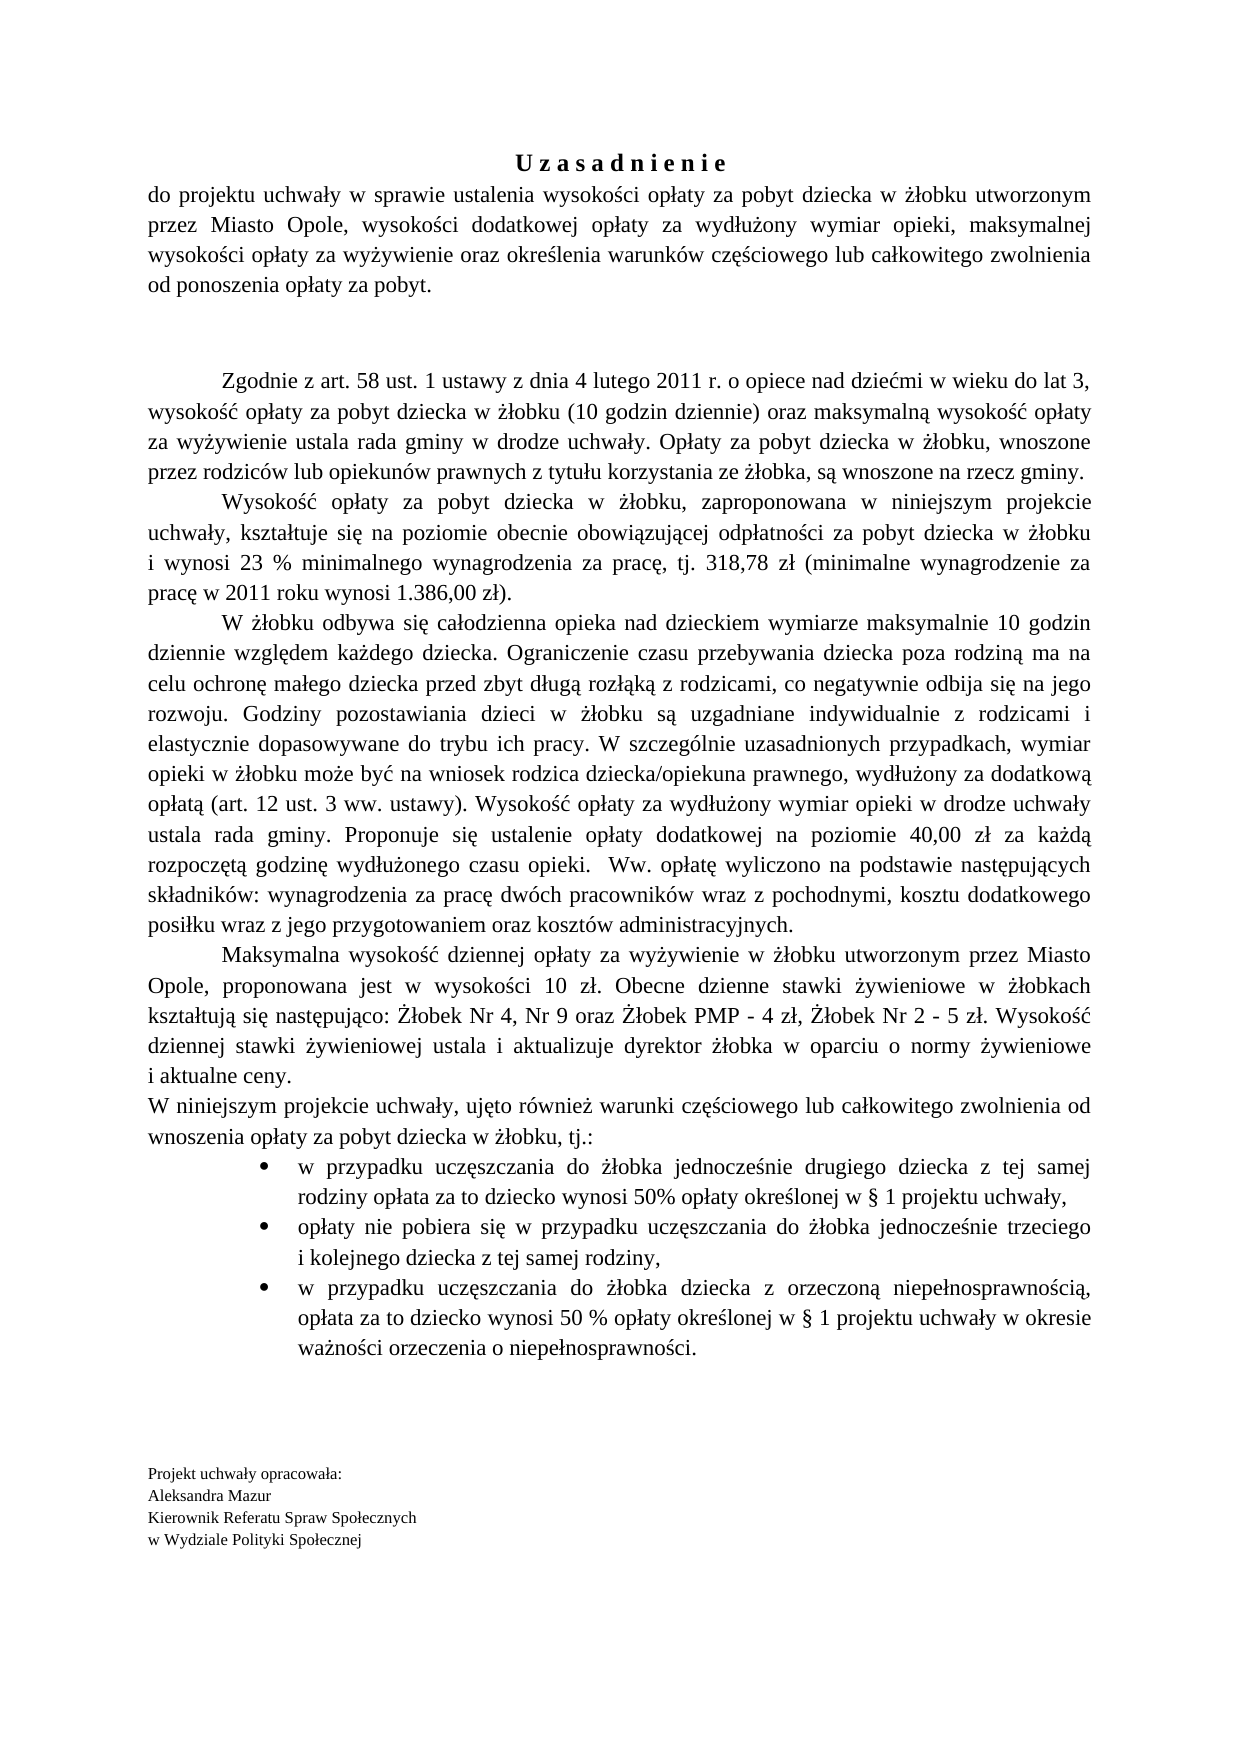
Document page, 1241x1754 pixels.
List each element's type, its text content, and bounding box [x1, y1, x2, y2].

text do projektu uchwały w sprawie ustalenia wysokości opłaty za pobyt dziecka w żłobku utworzonym przez Miasto Opole, wysokości dodatkowej opłaty za wydłużony wymiar opieki, maksymalnej wysokości opłaty za wyżywienie oraz określenia warunków częściowego lub całkowitego zwolnienia od ponoszenia opłaty za pobyt. [148, 181, 1093, 298]
text Wysokość opłaty za pobyt dziecka w żłobku, zaproponowana w niniejszym projekcie uchwały, kształtuje się na poziomie obecnie obowiązującej odpłatności za pobyt dziecka w żłobku i wynosi 23 % minimalnego wynagrodzenia za pracę, tj. 318,78 zł (minimalne wynagrodzenie za pracę w 2011 roku wynosi 1.386,00 zł). [148, 488, 1093, 605]
list w przypadku uczęszczania do żłobka dziecka z orzeczoną niepełnosprawnością, opłata za to dziecko wynosi 50 % opłaty określonej w § 1 projektu uchwały w okresie ważności orzeczenia o niepełnosprawności. [260, 1274, 1093, 1361]
text Aleksandra Mazur [148, 1486, 1093, 1505]
text W niniejszym projekcie uchwały, ujęto również warunki częściowego lub całkowitego zwolnienia od wnoszenia opłaty za pobyt dziecka w żłobku, tj.: [148, 1092, 1093, 1149]
text Maksymalna wysokość dziennej opłaty za wyżywienie w żłobku utworzonym przez Miasto Opole, proponowana jest w wysokości 10 zł. Obecne dzienne stawki żywieniowe w żłobkach kształtują się następująco: Żłobek Nr 4, Nr 9 oraz Żłobek PMP - 4 zł, Żłobek Nr 2 - 5 zł. Wysokość dziennej stawki żywieniowej ustala i aktualizuje dyrektor żłobka w oparciu o normy żywieniowe i aktualne ceny. [148, 941, 1093, 1089]
list opłaty nie pobiera się w przypadku uczęszczania do żłobka jednocześnie trzeciego i kolejnego dziecka z tej samej rodziny, [260, 1213, 1093, 1270]
list w przypadku uczęszczania do żłobka jednocześnie drugiego dziecka z tej samej rodziny opłata za to dziecko wynosi 50% opłaty określonej w § 1 projektu uchwały, [260, 1153, 1093, 1209]
text U z a s a d n i e n i e [148, 148, 1093, 176]
text Zgodnie z art. 58 ust. 1 ustawy z dnia 4 lutego 2011 r. o opiece nad dziećmi w wieku do lat 3, wysokość opłaty za pobyt dziecka w żłobku (10 godzin dziennie) oraz maksymalną wysokość opłaty za wyżywienie ustala rada gminy w drodze uchwały. Opłaty za pobyt dziecka w żłobku, wnoszone przez rodziców lub opiekunów prawnych z tytułu korzystania ze żłobka, są wnoszone na rzecz gminy. [148, 367, 1093, 484]
text w Wydziale Polityki Społecznej [148, 1529, 1093, 1549]
text Kierownik Referatu Spraw Społecznych [148, 1507, 1093, 1527]
text Projekt uchwały opracowała: [148, 1463, 1093, 1483]
text W żłobku odbywa się całodzienna opieka nad dzieckiem wymiarze maksymalnie 10 godzin dziennie względem każdego dziecka. Ograniczenie czasu przebywania dziecka poza rodziną ma na celu ochronę małego dziecka przed zbyt długą rozłąką z rodzicami, co negatywnie odbija się na jego rozwoju. Godziny pozostawiania dzieci w żłobku są uzgadniane indywidualnie z rodzicami i elastycznie dopasowywane do trybu ich pracy. W szczególnie uzasadnionych przypadkach, wymiar opieki w żłobku może być na wniosek rodzica dziecka/opiekuna prawnego, wydłużony za dodatkową opłatą (art. 12 ust. 3 ww. ustawy). Wysokość opłaty za wydłużony wymiar opieki w drodze uchwały ustala rada gminy. Proponuje się ustalenie opłaty dodatkowej na poziomie 40,00 zł za każdą rozpoczętą godzinę wydłużonego czasu opieki. Ww. opłatę wyliczono na podstawie następujących składników: wynagrodzenia za pracę dwóch pracowników wraz z pochodnymi, kosztu dodatkowego posiłku wraz z jego przygotowaniem oraz kosztów administracyjnych. [148, 609, 1093, 938]
